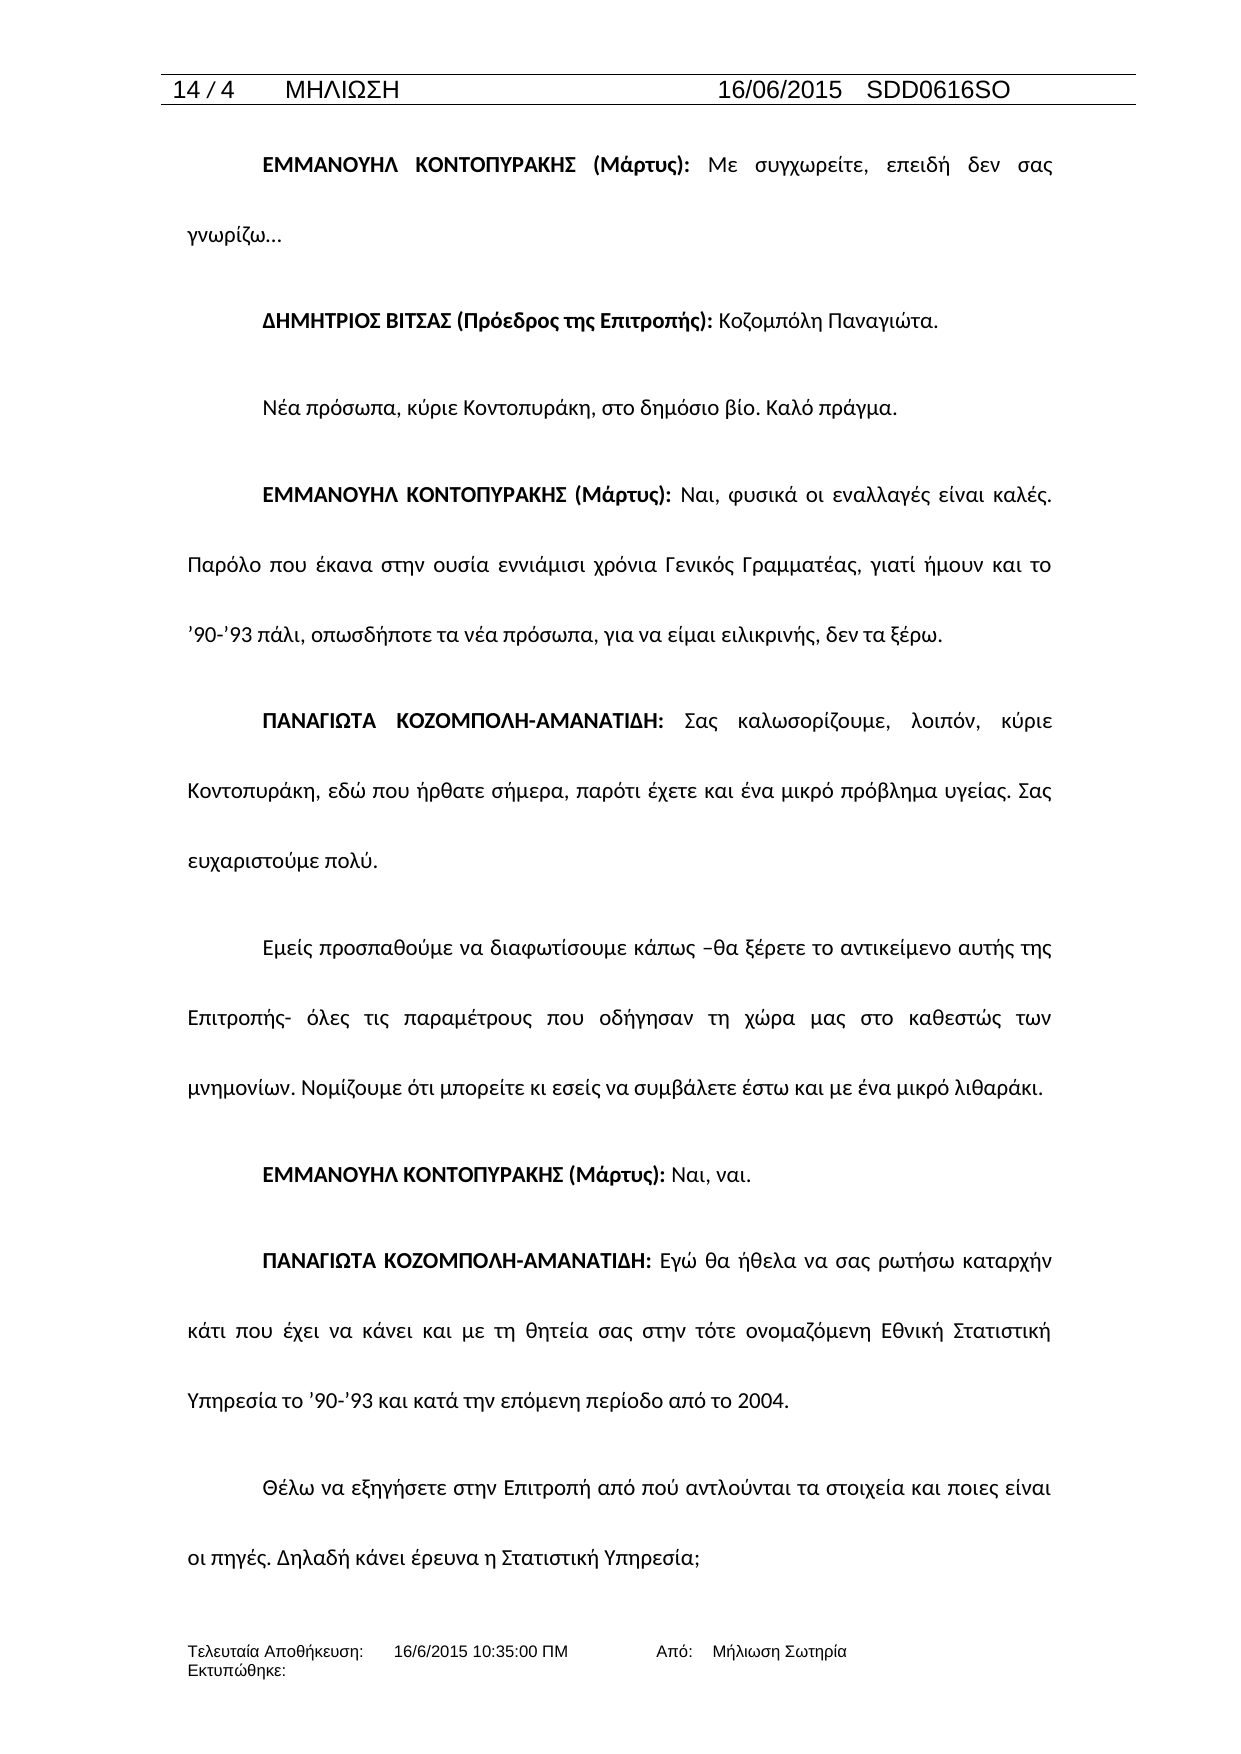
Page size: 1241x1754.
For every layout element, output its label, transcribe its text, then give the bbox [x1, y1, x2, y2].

text ΕΜΜΑΝΟΥΗΛ ΚΟΝΤΟΠΥΡΑΚΗΣ (Μάρτυς): Ναι, ναι. [187, 1160, 1053, 1188]
text ΔΗΜΗΤΡΙΟΣ ΒΙΤΣΑΣ (Πρόεδρος της Επιτροπής): Κοζομπόλη Παναγιώτα. [187, 307, 1053, 335]
text ΠΑΝΑΓΙΩΤΑ ΚΟΖΟΜΠΟΛΗ-ΑΜΑΝΑΤΙΔΗ: Εγώ θα ήθελα να σας ρωτήσω καταρχήν κάτι που έχει να κάνει και με τη θητεία σας στην τότε ονομαζόμενη Εθνική Στατιστική Υπηρεσία το ’90-’93 και κατά την επόμενη περίοδο από το 2004. [187, 1247, 1053, 1415]
text ΕΜΜΑΝΟΥΗΛ ΚΟΝΤΟΠΥΡΑΚΗΣ (Μάρτυς): Με συγχωρείτε, επειδή δεν σας γνωρίζω… [187, 150, 1053, 248]
text Νέα πρόσωπα, κύριε Κοντοπυράκη, στο δημόσιο βίο. Καλό πράγμα. [187, 393, 1053, 421]
text Θέλω να εξηγήσετε στην Επιτροπή από πού αντλούνται τα στοιχεία και ποιες είναι οι πηγές. Δηλαδή κάνει έρευνα η Στατιστική Υπηρεσία; [187, 1473, 1053, 1571]
text Εμείς προσπαθούμε να διαφωτίσουμε κάπως –θα ξέρετε το αντικείμενο αυτής της Επιτροπής- όλες τις παραμέτρους που οδήγησαν τη χώρα μας στο καθεστώς των μνημονίων. Νομίζουμε ότι μπορείτε κι εσείς να συμβάλετε έστω και με ένα μικρό λιθαράκι. [187, 933, 1053, 1101]
text ΠΑΝΑΓΙΩΤΑ ΚΟΖΟΜΠΟΛΗ-ΑΜΑΝΑΤΙΔΗ: Σας καλωσορίζουμε, λοιπόν, κύριε Κοντοπυράκη, εδώ που ήρθατε σήμερα, παρότι έχετε και ένα μικρό πρόβλημα υγείας. Σας ευχαριστούμε πολύ. [187, 707, 1053, 875]
text ΕΜΜΑΝΟΥΗΛ ΚΟΝΤΟΠΥΡΑΚΗΣ (Μάρτυς): Ναι, φυσικά οι εναλλαγές είναι καλές. Παρόλο που έκανα στην ουσία εννιάμισι χρόνια Γενικός Γραμματέας, γιατί ήμουν και το ’90-’93 πάλι, οπωσδήποτε τα νέα πρόσωπα, για να είμαι ειλικρινής, δεν τα ξέρω. [187, 480, 1053, 648]
